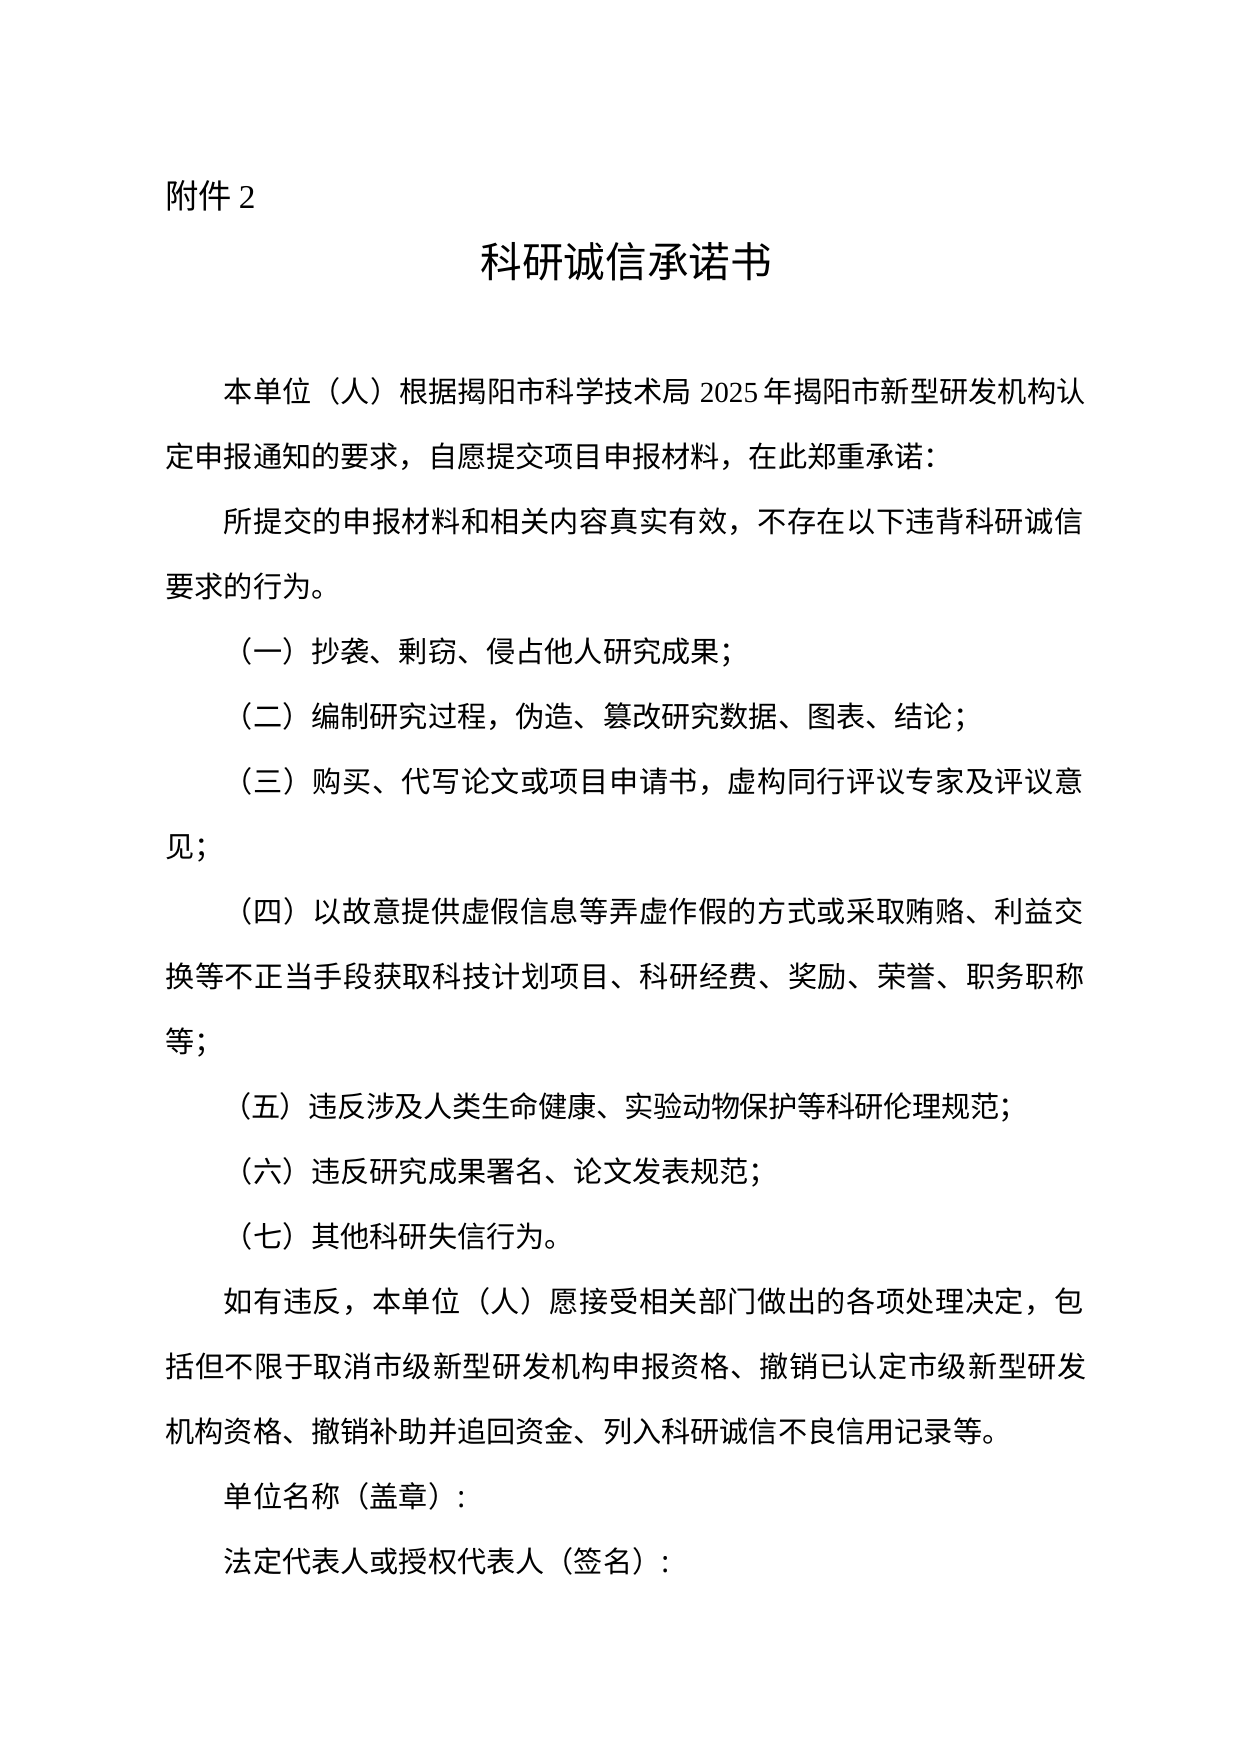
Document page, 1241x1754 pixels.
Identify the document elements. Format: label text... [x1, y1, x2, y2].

text 如有违反，本单位（人）愿接受相关部门做出的各项处理决定，包括但不限于取消市级新型研发机构申报资格、撤销已认定市级新型研发机构资格、撤销补助并追回资金、列入科研诚信不良信用记录等。 [165, 1267, 1087, 1462]
text 本单位（人）根据揭阳市科学技术局2025年揭阳市新型研发机构认定申报通知的要求，自愿提交项目申报材料，在此郑重承诺： [165, 357, 1087, 487]
text 单位名称（盖章）: [165, 1462, 1087, 1527]
text （五）违反涉及人类生命健康、实验动物保护等科研伦理规范； [165, 1072, 1087, 1137]
text 科研诚信承诺书 [165, 227, 1087, 292]
text 附件2 [165, 162, 1087, 227]
text （二）编制研究过程，伪造、篡改研究数据、图表、结论； [165, 682, 1087, 747]
text （七）其他科研失信行为。 [165, 1202, 1087, 1267]
text （一）抄袭、剰窃、侵占他人研究成果； [165, 617, 1087, 682]
text （六）违反研究成果署名、论文发表规范； [165, 1137, 1087, 1202]
text （三）购买、代写论文或项目申请书，虚构同行评议专家及评议意见； [165, 747, 1087, 877]
text （四）以故意提供虚假信息等弄虚作假的方式或采取贿赂、利益交换等不正当手段获取科技计划项目、科研经费、奖励、荣誉、职务职称等； [165, 877, 1087, 1072]
text 所提交的申报材料和相关内容真实有效，不存在以下违背科研诚信要求的行为。 [165, 487, 1087, 617]
text 法定代表人或授权代表人（签名）: [165, 1527, 1087, 1592]
